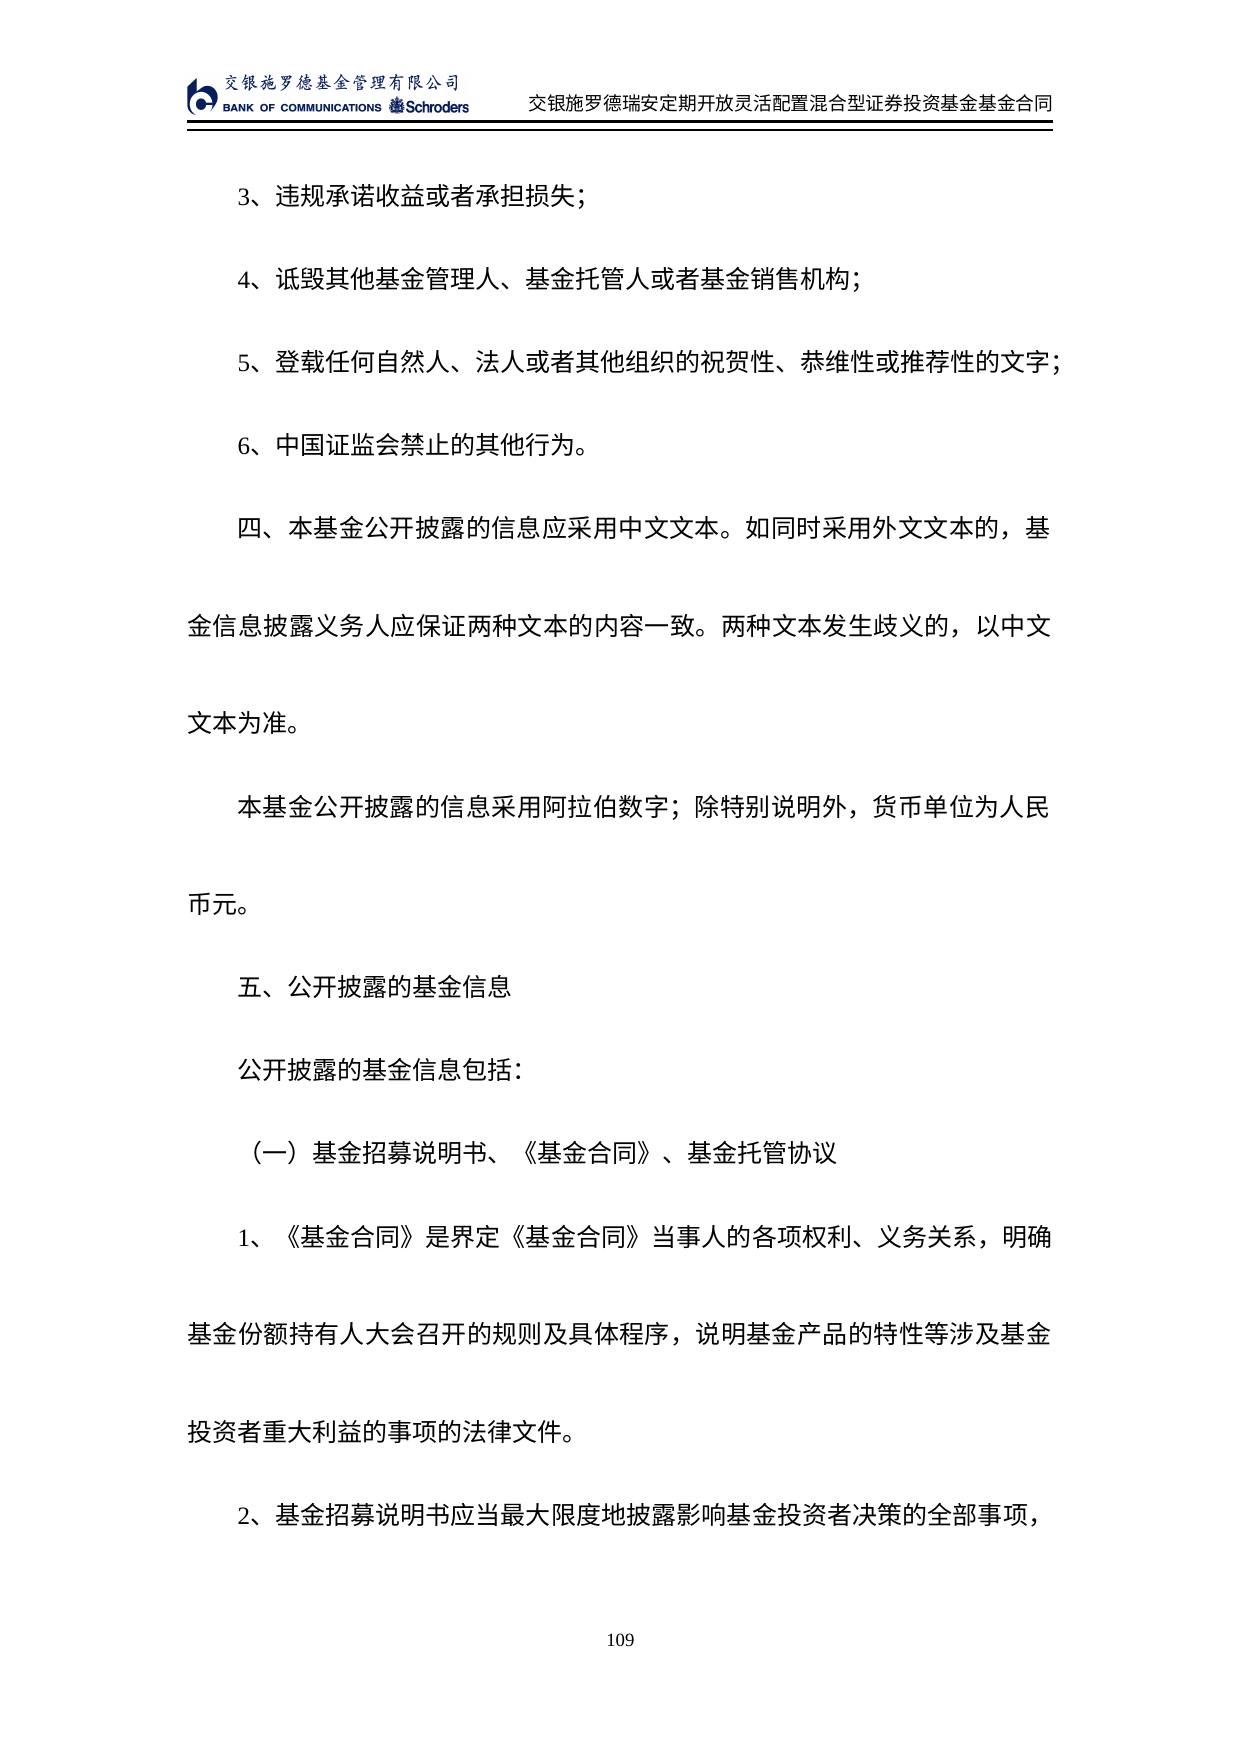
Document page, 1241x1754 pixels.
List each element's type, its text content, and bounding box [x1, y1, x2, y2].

text 本基金公开披露的信息采用阿拉伯数字；除特别说明外，货币单位为人民币元。 [187, 773, 1053, 935]
text 4、诋毁其他基金管理人、基金托管人或者基金销售机构； [187, 245, 1053, 310]
text 1、《基金合同》是界定《基金合同》当事人的各项权利、义务关系，明确基金份额持有人大会召开的规则及具体程序，说明基金产品的特性等涉及基金投资者重大利益的事项的法律文件。 [187, 1203, 1053, 1463]
text （一）基金招募说明书、《基金合同》、基金托管协议 [187, 1119, 1053, 1184]
text 五、公开披露的基金信息 [187, 953, 1053, 1018]
text 5、登载任何自然人、法人或者其他组织的祝贺性、恭维性或推荐性的文字； [187, 328, 1053, 393]
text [187, 1481, 1053, 1546]
text 公开披露的基金信息包括： [187, 1036, 1053, 1101]
text 四、本基金公开披露的信息应采用中文文本。如同时采用外文文本的，基金信息披露义务人应保证两种文本的内容一致。两种文本发生歧义的，以中文文本为准。 [187, 494, 1053, 754]
text 6、中国证监会禁止的其他行为。 [187, 411, 1053, 476]
picture [187, 74, 469, 115]
text 3、违规承诺收益或者承担损失； [187, 162, 1053, 227]
